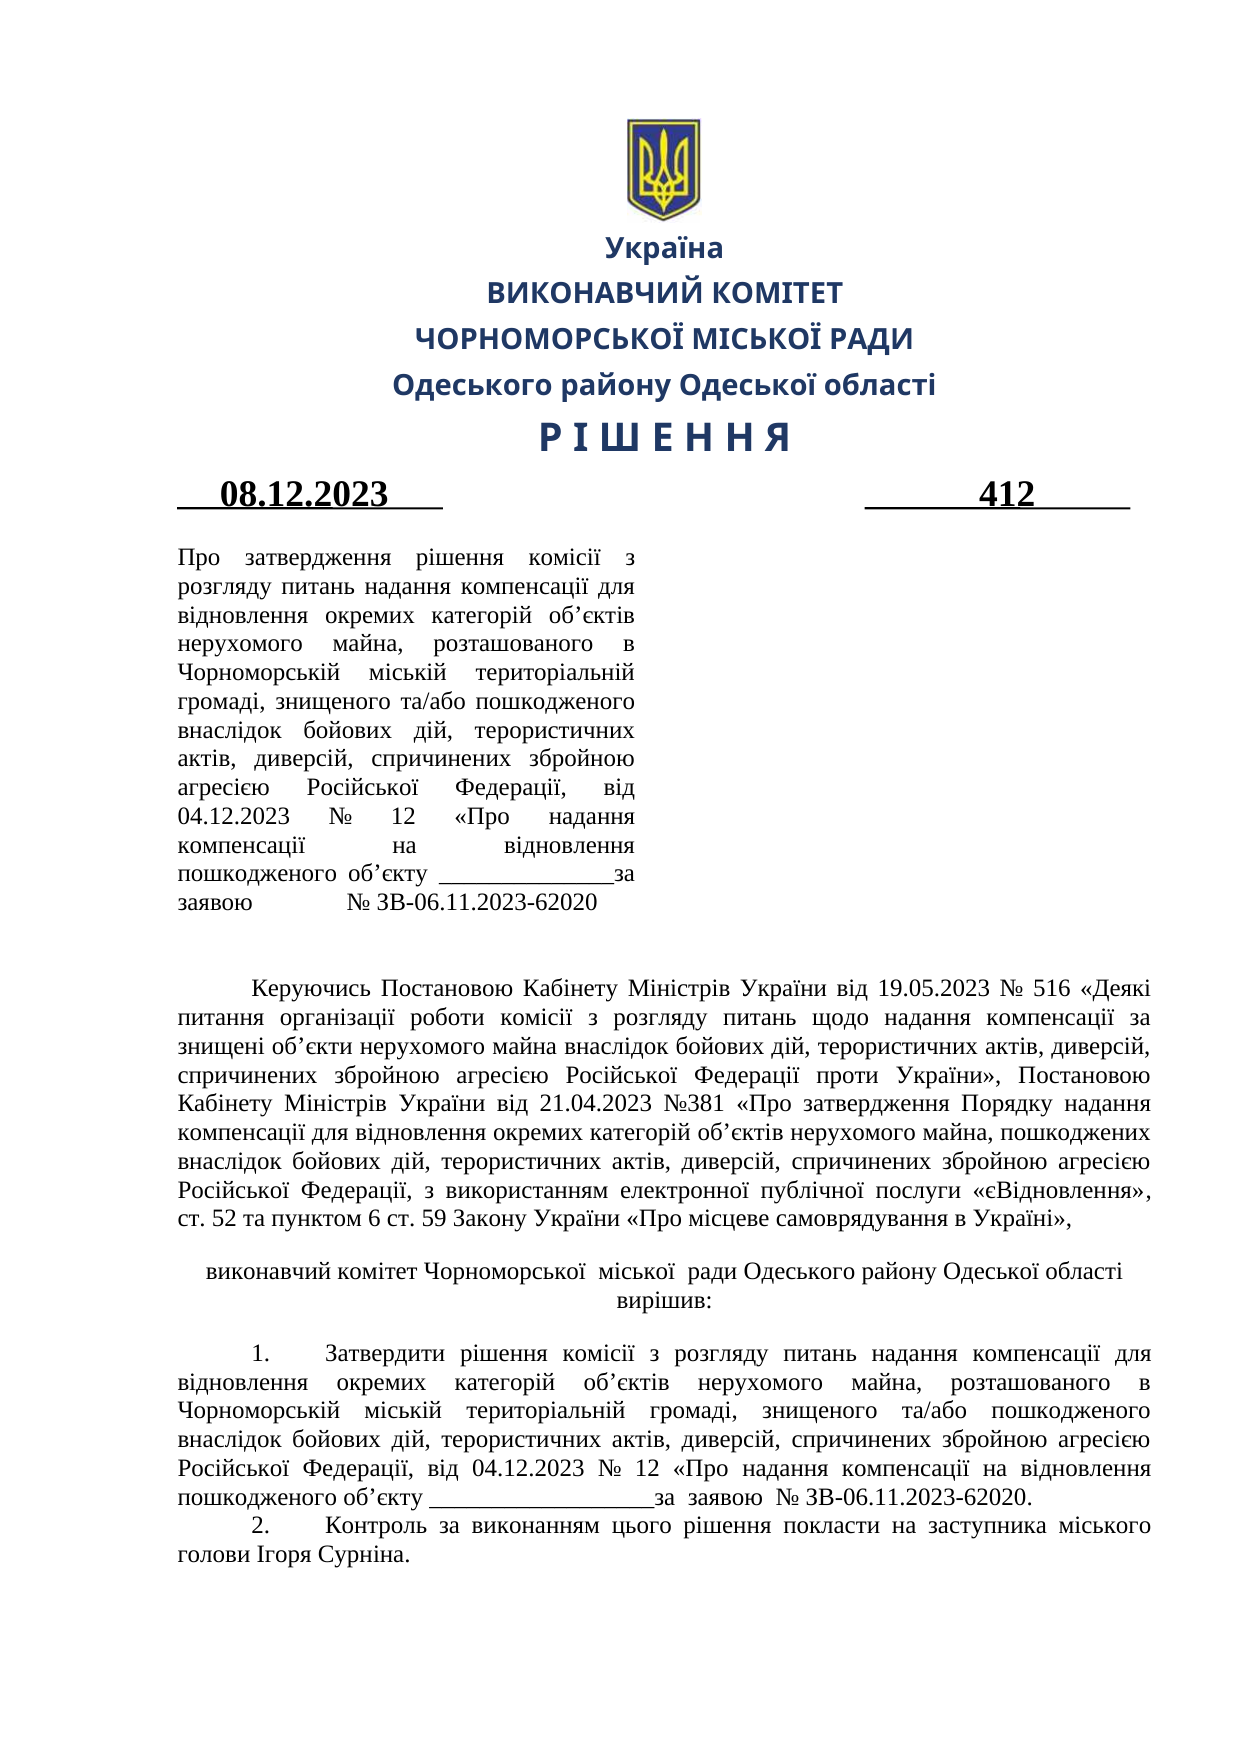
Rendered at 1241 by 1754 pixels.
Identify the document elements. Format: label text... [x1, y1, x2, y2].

text ВИКОНАВЧИЙ КОМІТЕТ [177, 273, 1152, 312]
text Одеського району Одеської області [177, 364, 1152, 403]
text Україна [177, 227, 1152, 267]
text виконавчий комітет Чорноморської міської ради Одеського району Одеської області вирішив: [177, 1256, 1152, 1314]
list Затвердити рішення комісії з розгляду питань надання компенсації для відновлення окремих категорій об’єктів нерухомого майна, розташованого в Чорноморській міській територіальній громаді, знищеного та/або пошкодженого внаслідок бойових дій, терористичних актів, диверсій, спричинених збройною агресією Російської Федерації, від 04.12.2023 № 12 «Про надання компенсації на відновлення пошкодженого об’єкту __________________за заявою № ЗВ-06.11.2023-62020. [177, 1338, 1152, 1510]
text Про затвердження рішення комісії з розгляду питань надання компенсації для відновлення окремих категорій об’єктів нерухомого майна, розташованого в Чорноморській міській територіальній громаді, знищеного та/або пошкодженого внаслідок бойових дій, терористичних актів, диверсій, спричинених збройною агресією Російської Федерації, від 04.12.2023 № 12 «Про надання компенсації на відновлення пошкодженого об’єкту ______________за заявою № ЗВ-06.11.2023-62020 [177, 571, 635, 916]
text ЧОРНОМОРСЬКОЇ МІСЬКОЇ РАДИ [177, 318, 1152, 358]
text Керуючись Постановою Кабінету Міністрів України від 19.05.2023 № 516 «Деякі питання організації роботи комісії з розгляду питань щодо надання компенсації за знищені об’єкти нерухомого майна внаслідок бойових дій, терористичних актів, диверсій, спричинених збройною агресією Російської Федерації проти України», Постановою Кабінету Міністрів України від 21.04.2023 №381 «Про затвердження Порядку надання компенсації для відновлення окремих категорій об’єктів нерухомого майна, пошкоджених внаслідок бойових дій, терористичних актів, диверсій, спричинених збройною агресією Російської Федерації, з використанням електронної публічної послуги «єВідновлення», ст. 52 та пунктом 6 ст. 59 Закону України «Про місцеве самоврядування в Україні», [177, 973, 1152, 1232]
picture [627, 118, 702, 223]
text 08.12.2023 412 [177, 471, 1152, 514]
list Контроль за виконанням цього рішення покласти на заступника міського голови Ігоря Сурніна. [177, 1510, 1152, 1568]
text Р І Ш Е Н Н Я [177, 409, 1152, 463]
